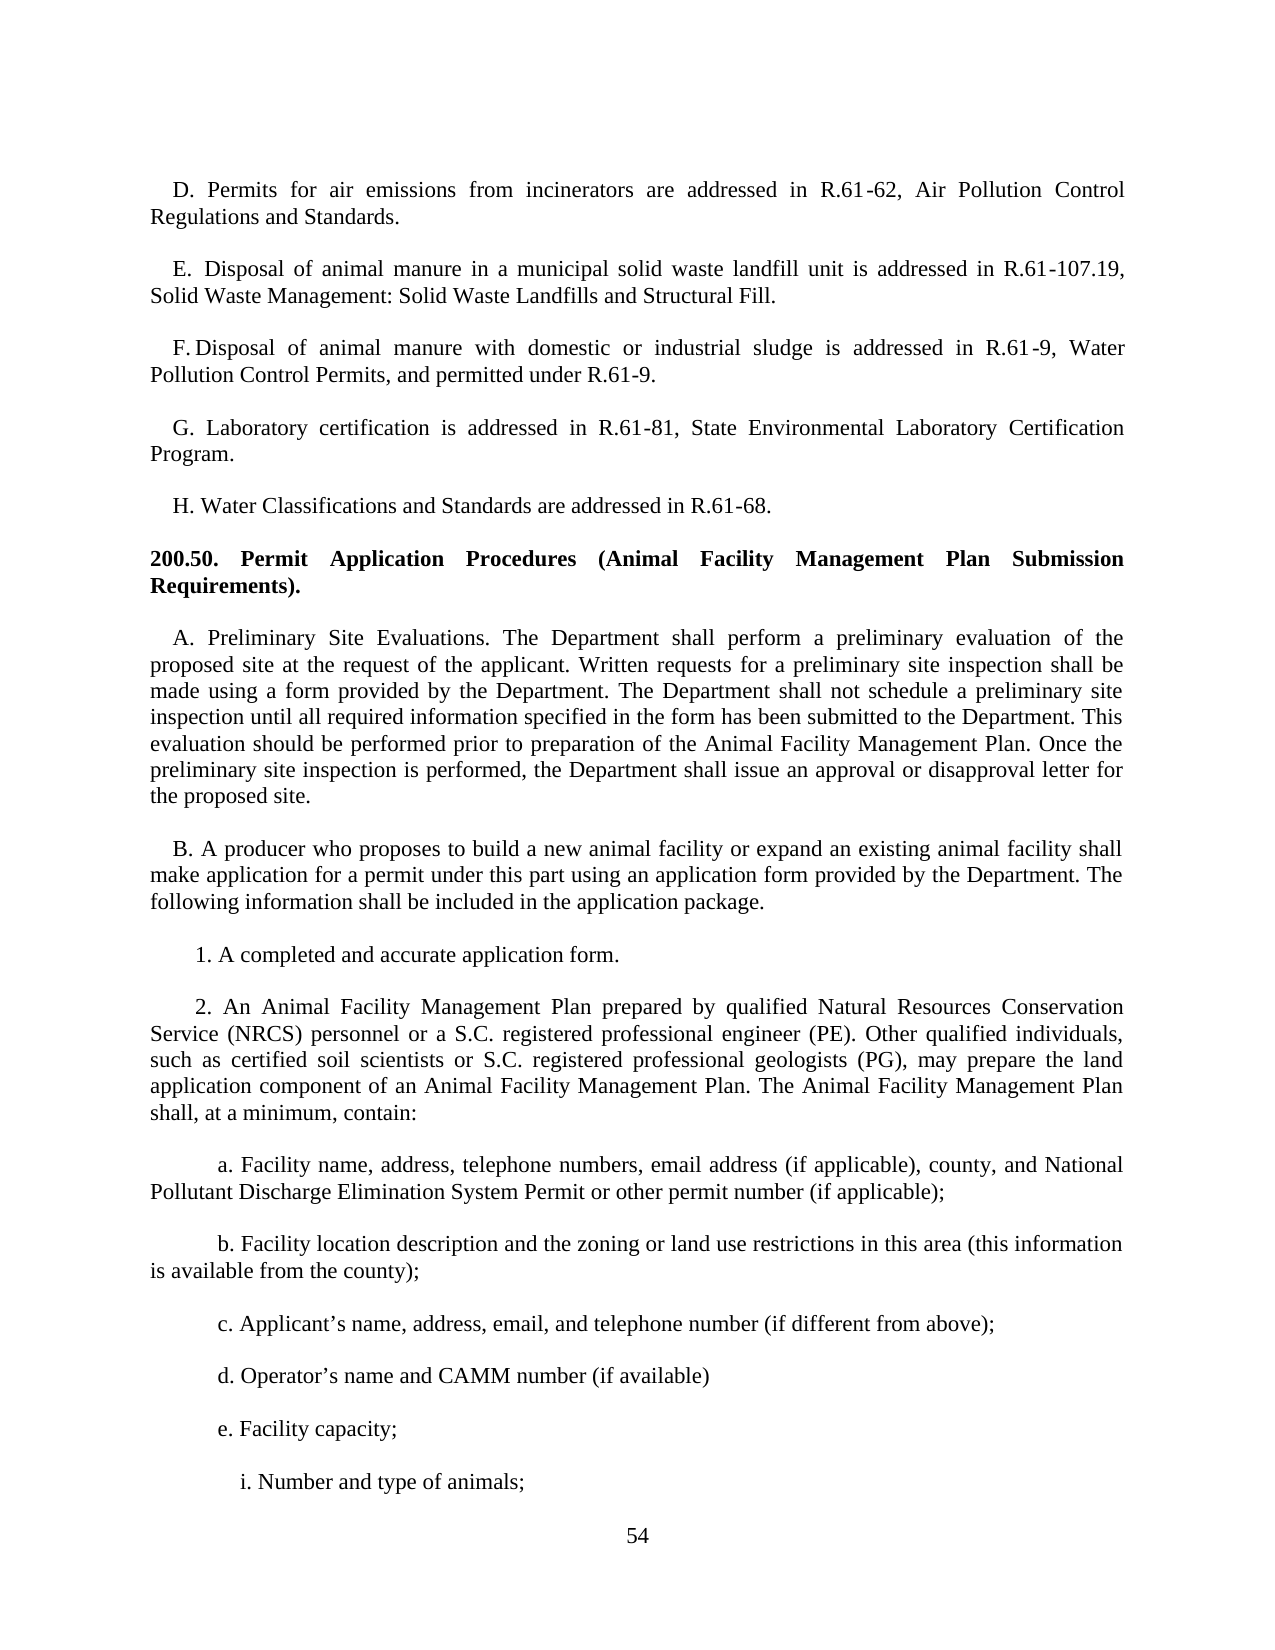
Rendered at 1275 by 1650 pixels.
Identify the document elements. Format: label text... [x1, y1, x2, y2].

text 2. An Animal Facility Management Plan prepared by qualified Natural Resources Conservation Service (NRCS) personnel or a S.C. registered professional engineer (PE). Other qualified individuals, such as certified soil scientists or S.C. registered professional geologists (PG), may prepare the land application component of an Animal Facility Management Plan. The Animal Facility Management Plan shall, at a minimum, contain: [150, 993, 1125, 1125]
text B. A producer who proposes to build a new animal facility or expand an existing animal facility shall make application for a permit under this part using an application form provided by the Department. The following information shall be included in the application package. [150, 835, 1125, 914]
text e. Facility capacity; [150, 1415, 1125, 1441]
text d. Operator’s name and CAMM number (if available) [150, 1362, 1125, 1389]
text a. Facility name, address, telephone numbers, email address (if applicable), county, and National Pollutant Discharge Elimination System Permit or other permit number (if applicable); [150, 1151, 1125, 1204]
text 200.50. Permit Application Procedures (Animal Facility Management Plan Submission Requirements). [150, 545, 1125, 598]
text F. Disposal of animal manure with domestic or industrial sludge is addressed in R.61-9, Water Pollution Control Permits, and permitted under R.61-9. [150, 334, 1125, 387]
text A. Preliminary Site Evaluations. The Department shall perform a preliminary evaluation of the proposed site at the request of the applicant. Written requests for a preliminary site inspection shall be made using a form provided by the Department. The Department shall not schedule a preliminary site inspection until all required information specified in the form has been submitted to the Department. This evaluation should be performed prior to preparation of the Animal Facility Management Plan. Once the preliminary site inspection is performed, the Department shall issue an approval or disapproval letter for the proposed site. [150, 624, 1125, 809]
text c. Applicant’s name, address, email, and telephone number (if different from above); [150, 1309, 1125, 1336]
text G. Laboratory certification is addressed in R.61-81, State Environmental Laboratory Certification Program. [150, 413, 1125, 466]
text 1. A completed and accurate application form. [150, 941, 1125, 967]
text D. Permits for air emissions from incinerators are addressed in R.61-62, Air Pollution Control Regulations and Standards. [150, 176, 1125, 229]
text b. Facility location description and the zoning or land use restrictions in this area (this information is available from the county); [150, 1231, 1125, 1283]
text i. Number and type of animals; [150, 1468, 1125, 1494]
text E. Disposal of animal manure in a municipal solid waste landfill unit is addressed in R.61-107.19, Solid Waste Management: Solid Waste Landfills and Structural Fill. [150, 255, 1125, 308]
text H. Water Classifications and Standards are addressed in R.61-68. [150, 493, 1125, 519]
